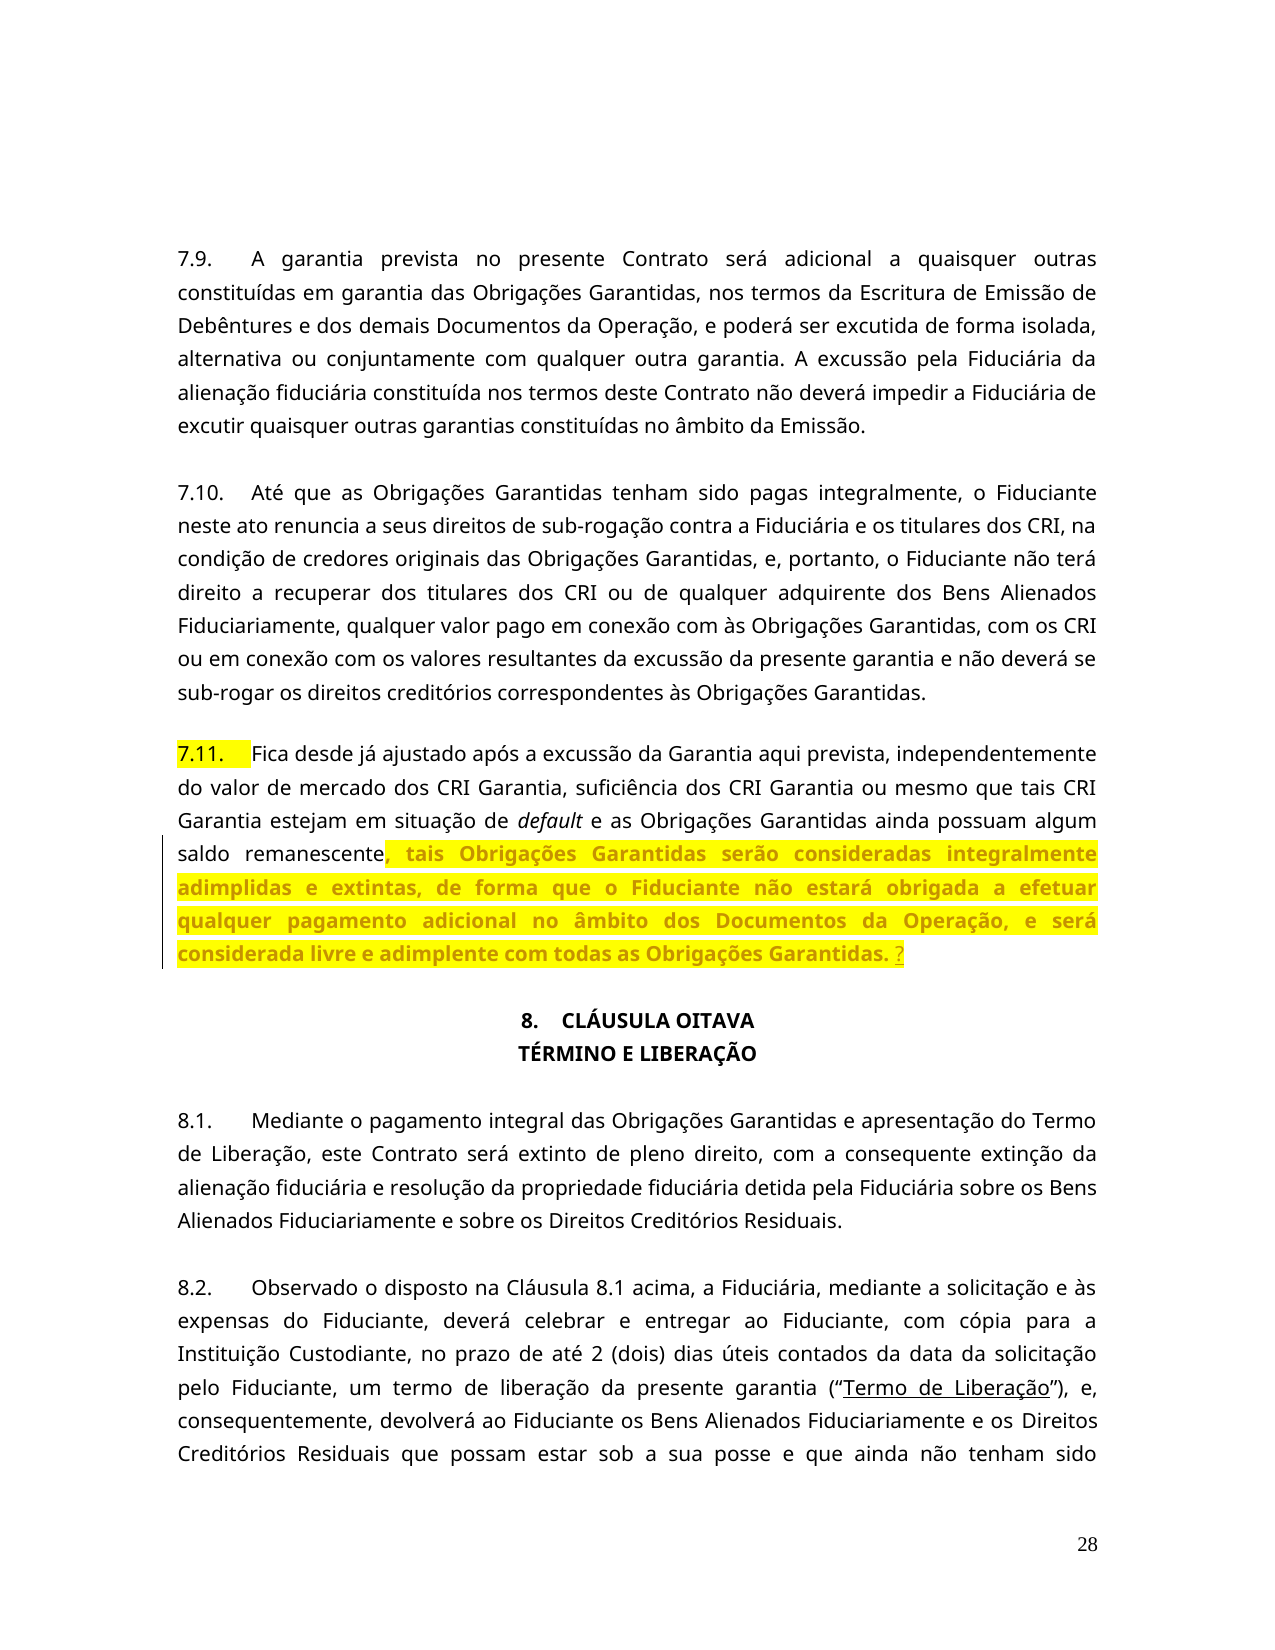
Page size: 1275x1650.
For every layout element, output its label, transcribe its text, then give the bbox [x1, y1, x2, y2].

subtitle TÉRMINO E LIBERAÇÃO [177, 1035, 1098, 1068]
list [177, 1268, 1098, 1468]
list Até que as Obrigações Garantidas tenham sido pagas integralmente, o Fiduciante neste ato renuncia a seus direitos de sub-rogação contra a Fiduciária e os titulares dos CRI, na condição de credores originais das Obrigações Garantidas, e, portanto, o Fiduciante não terá direito a recuperar dos titulares dos CRI ou de qualquer adquirente dos Bens Alienados Fiduciariamente, qualquer valor pago em conexão com às Obrigações Garantidas, com os CRI ou em conexão com os valores resultantes da excussão da presente garantia e não deverá se sub-rogar os direitos creditórios correspondentes às Obrigações Garantidas. [177, 473, 1098, 707]
list Mediante o pagamento integral das Obrigações Garantidas e apresentação do Termo de Liberação, este Contrato será extinto de pleno direito, com a consequente extinção da alienação fiduciária e resolução da propriedade fiduciária detida pela Fiduciária sobre os Bens Alienados Fiduciariamente e sobre os Direitos Creditórios Residuais. [177, 1102, 1098, 1235]
list A garantia prevista no presente Contrato será adicional a quaisquer outras constituídas em garantia das Obrigações Garantidas, nos termos da Escritura de Emissão de Debêntures e dos demais Documentos da Operação, e poderá ser excutida de forma isolada, alternativa ou conjuntamente com qualquer outra garantia. A excussão pela Fiduciária da alienação fiduciária constituída nos termos deste Contrato não deverá impedir a Fiduciária de excutir quaisquer outras garantias constituídas no âmbito da Emissão. [177, 240, 1098, 440]
list Fica desde já ajustado após a excussão da Garantia aqui prevista, independentemente do valor de mercado dos CRI Garantia, suficiência dos CRI Garantia ou mesmo que tais CRI Garantia estejam em situação de default e as Obrigações Garantidas ainda possuam algum saldo remanescente, tais Obrigações Garantidas serão consideradas integralmente adimplidas e extintas, de forma que o Fiduciante não estará obrigada a efetuar qualquer pagamento adicional no âmbito dos Documentos da Operação, e será considerada livre e adimplente com todas as Obrigações Garantidas. [177, 735, 1098, 873]
list CLÁUSULA OITAVA [177, 1002, 1098, 1035]
